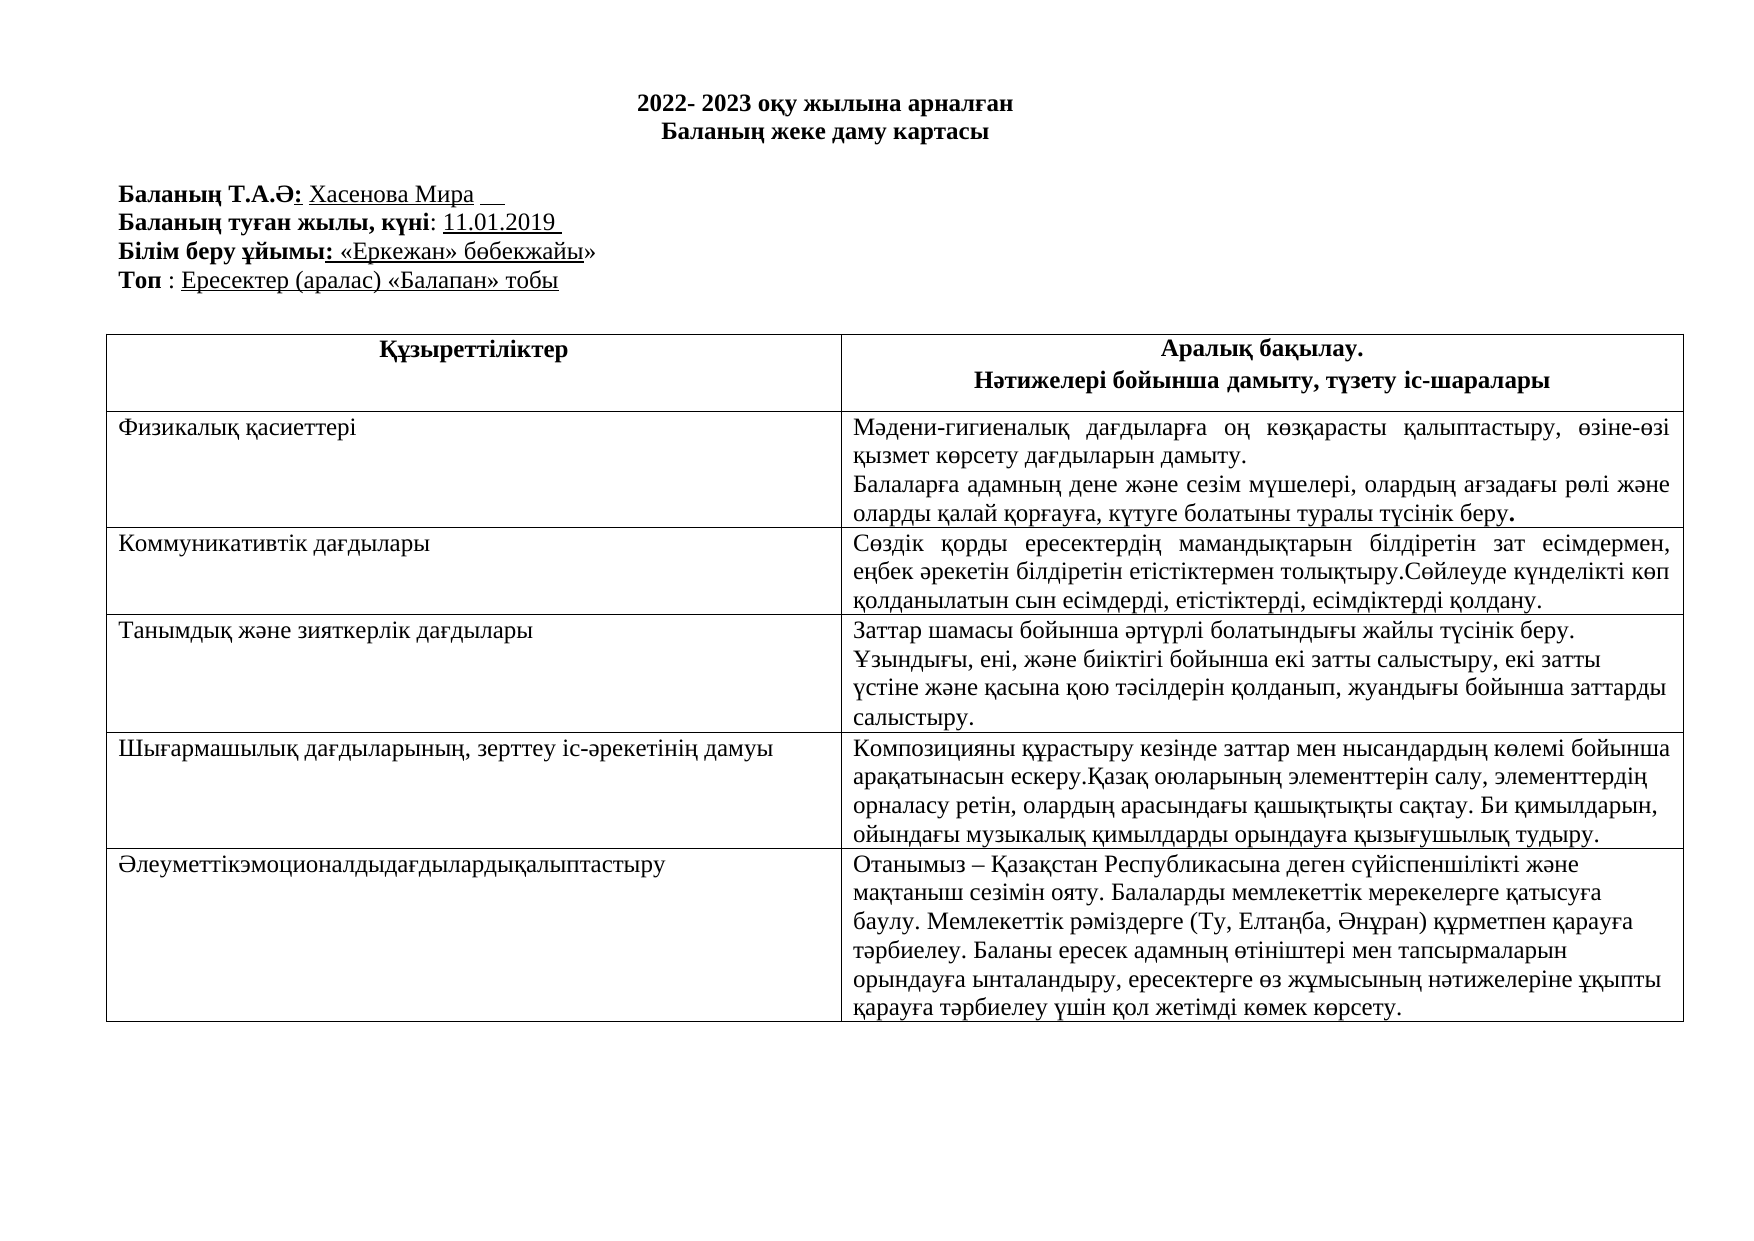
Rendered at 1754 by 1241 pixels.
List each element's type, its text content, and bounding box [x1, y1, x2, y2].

table_cell Сөздік қорды ересектердің мамандықтарын білдіретін зат есімдермен, еңбек әрекетін білдіретін етістіктермен толықтыру.Сөйлеуде күнделікті көп қолданылатын сын есімдерді, етістіктерді, есімдіктерді қолдану. [842, 528, 1683, 614]
table_header Құзыреттіліктер [107, 335, 841, 411]
table_header Аралық бақылау. Нәтижелері бойынша дамыту, түзету іс-шаралары [842, 335, 1683, 411]
table_cell Әлеуметтікэмоционалдыдағдылардықалыптастыру [107, 849, 841, 1021]
table_cell Заттар шамасы бойынша әртүрлі болатындығы жайлы түсінік беру. Ұзындығы, ені, және биіктігі бойынша екі затты салыстыру, екі затты үстіне және қасына қою тәсілдерін қолданып, жуандығы бойынша заттарды салыстыру. [842, 615, 1683, 732]
text Білім беру ұйымы: «Еркежан» бөбекжайы» [118, 236, 1635, 265]
table_cell Отанымыз – Қазақстан Республикасына деген сүйіспеншілікті және мақтаныш сезімін ояту. Балаларды мемлекеттік мерекелерге қатысуға баулу. Мемлекеттік рәміздерге (Ту, Елтаңба, Әнұран) құрметпен қарауға тәрбиелеу. Баланы ересек адамның өтініштері мен тапсырмаларын орындауға ынталандыру, ересектерге өз жұмысының нәтижелеріне ұқыпты қарауға тәрбиелеу үшін қол жетімді көмек көрсету. [842, 849, 1683, 1021]
text Баланың Т.А.Ә: Хасенова Мира [118, 179, 1635, 207]
text Баланың жеке даму картасы [329, 117, 1321, 145]
table_cell Мәдени-гигиеналық дағдыларға оң көзқарасты қалыптастыру, өзіне-өзі қызмет көрсету дағдыларын дамыту. Балаларға адамның дене және сезім мүшелері, олардың ағзадағы рөлі және оларды қалай қорғауға, күтуге болатыны туралы түсінік беру. [842, 412, 1683, 527]
table_cell Танымдық және зияткерлік дағдылары [107, 615, 841, 732]
table_cell Физикалық қасиеттері [107, 412, 841, 527]
text Баланың туған жылы, күні: 11.01.2019 [118, 207, 1446, 236]
text 2022- 2023 оқу жылына арналған [329, 89, 1321, 117]
table_cell Шығармашылық дағдыларының, зерттеу іс-әрекетінің дамуы [107, 733, 841, 848]
table_cell Коммуникативтік дағдылары [107, 528, 841, 614]
table_cell Композицияны құрастыру кезінде заттар мен нысандардың көлемі бойынша арақатынасын ескеру.Қазақ оюларының элементтерін салу, элементтердің орналасу ретін, олардың арасындағы қашықтықты сақтау. Би қимылдарын, ойындағы музыкалық қимылдарды орындауға қызығушылық тудыру. [842, 733, 1683, 848]
text Топ : Ересектер (аралас) «Балапан» тобы [118, 265, 1635, 294]
